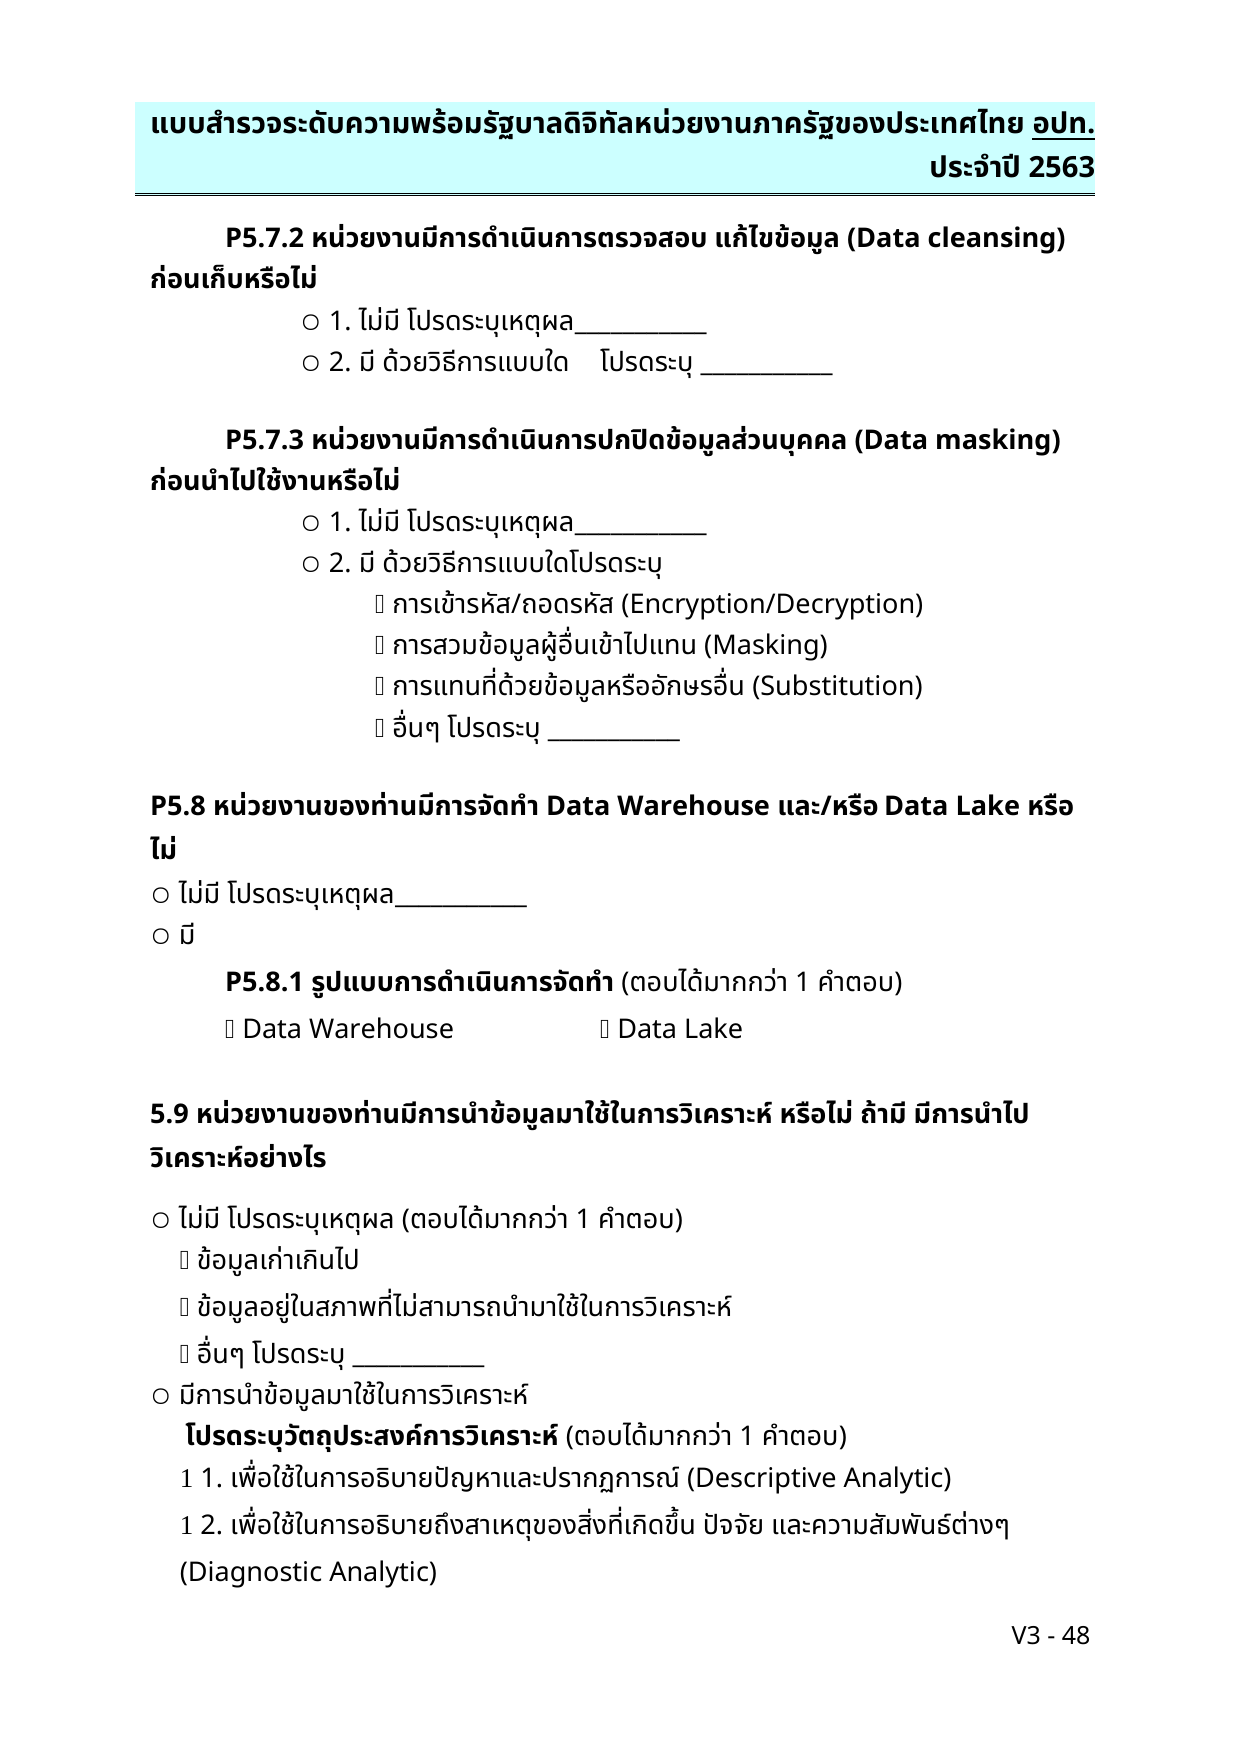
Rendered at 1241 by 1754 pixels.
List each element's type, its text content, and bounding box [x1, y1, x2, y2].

text อื่นๆ โปรดระบุ ___________ [300, 708, 1090, 749]
text P5.8.1 รูปแบบการดำเนินการจัดทำ (ตอบได้มากกว่า 1 คำตอบ) Data Warehouse Data Lake [150, 963, 1090, 1046]
text ข้อมูลอยู่ในสภาพที่ไม่สามารถนำมาใช้ในการวิเคราะห์ [150, 1288, 1090, 1329]
text  1. เพื่อใช้ในการอธิบายปัญหาและปรากฏการณ์ (Descriptive Analytic) [150, 1458, 1090, 1499]
text 2. มี ด้วยวิธีการแบบใดโปรดระบุ [225, 543, 1090, 584]
text ไม่มี โปรดระบุเหตุผล___________ [150, 874, 1090, 916]
text การแทนที่ด้วยข้อมูลหรืออักษรอื่น (Substitution) [300, 667, 1090, 708]
text มี [150, 916, 1090, 957]
text 1. ไม่มี โปรดระบุเหตุผล___________ [150, 502, 1090, 543]
text  2. เพื่อใช้ในการอธิบายถึงสาเหตุของสิ่งที่เกิดขึ้น ปัจจัย และความสัมพันธ์ต่างๆ (Diagnostic Analytic) [150, 1505, 1090, 1589]
text อื่นๆ โปรดระบุ ___________ [150, 1335, 1090, 1376]
text 2. มี ด้วยวิธีการแบบใด โปรดระบุ ___________ [225, 342, 1090, 383]
text โปรดระบุวัตถุประสงค์การวิเคราะห์ (ตอบได้มากกว่า 1 คำตอบ) [150, 1417, 1090, 1458]
text การสวมข้อมูลผู้อื่นเข้าไปแทน (Masking) [300, 626, 1090, 667]
text P5.7.2 หน่วยงานมีการดำเนินการตรวจสอบ แก้ไขข้อมูล (Data cleansing) ก่อนเก็บหรือไม่ [150, 219, 1090, 301]
text 5.9 หน่วยงานของท่านมีการนำข้อมูลมาใช้ในการวิเคราะห์ หรือไม่ ถ้ามี มีการนำไปวิเคราะห์อย่างไร [150, 1094, 1090, 1179]
text ข้อมูลเก่าเกินไป [150, 1241, 1090, 1282]
text 1. ไม่มี โปรดระบุเหตุผล___________ [150, 301, 1090, 342]
text การเข้ารหัส/ถอดรหัส (Encryption/Decryption) [300, 584, 1090, 626]
text ไม่มี โปรดระบุเหตุผล (ตอบได้มากกว่า 1 คำตอบ) [150, 1199, 1090, 1241]
text P5.7.3 หน่วยงานมีการดำเนินการปกปิดข้อมูลส่วนบุคคล (Data masking) ก่อนนำไปใช้งานหรือไม่ [150, 420, 1090, 502]
text มีการนำข้อมูลมาใช้ในการวิเคราะห์ [150, 1376, 1090, 1417]
text P5.8 หน่วยงานของท่านมีการจัดทำ Data Warehouse และ/หรือData Lake หรือไม่ [150, 786, 1090, 871]
